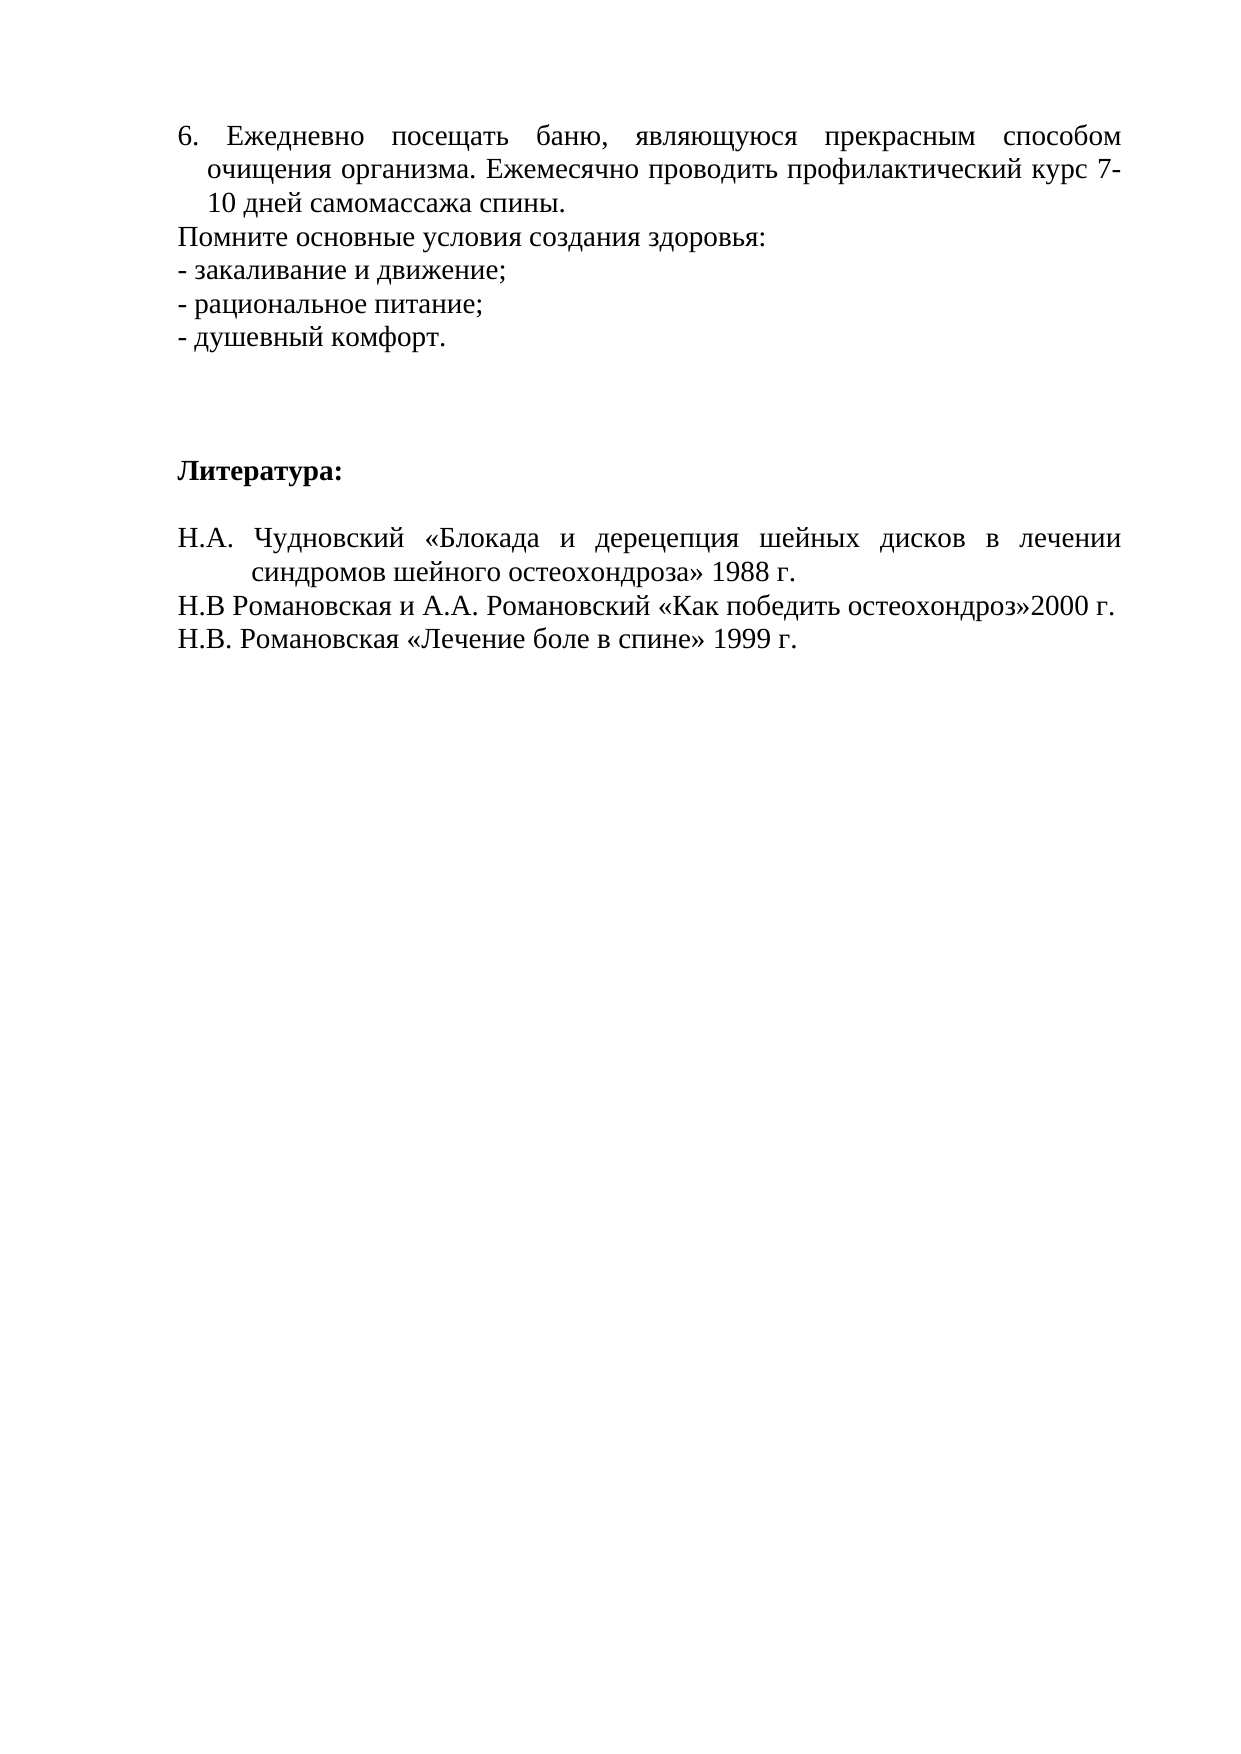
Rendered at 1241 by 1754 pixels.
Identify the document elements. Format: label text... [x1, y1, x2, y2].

text Помните основные условия создания здоровья: [177, 219, 1122, 252]
text Н.А. Чудновский «Блокада и дерецепция шейных дисков в лечении синдромов шейного остеохондроза» 1988 г. [177, 521, 1122, 588]
text - душевный комфорт. [177, 319, 1122, 353]
text 6. Ежедневно посещать баню, являющуюся прекрасным способом очищения организма. Ежемесячно проводить профилактический курс 7-10 дней самомассажа спины. [177, 118, 1122, 219]
text - закаливание и движение; [177, 252, 1122, 286]
text - рациональное питание; [177, 286, 1122, 319]
text Н.В. Романовская «Лечение боле в спине» 1999 г. [177, 621, 1122, 655]
text Н.В Романовская и А.А. Романовский «Как победить остеохондроз»2000 г. [177, 588, 1122, 621]
text Литература: [177, 453, 1122, 487]
